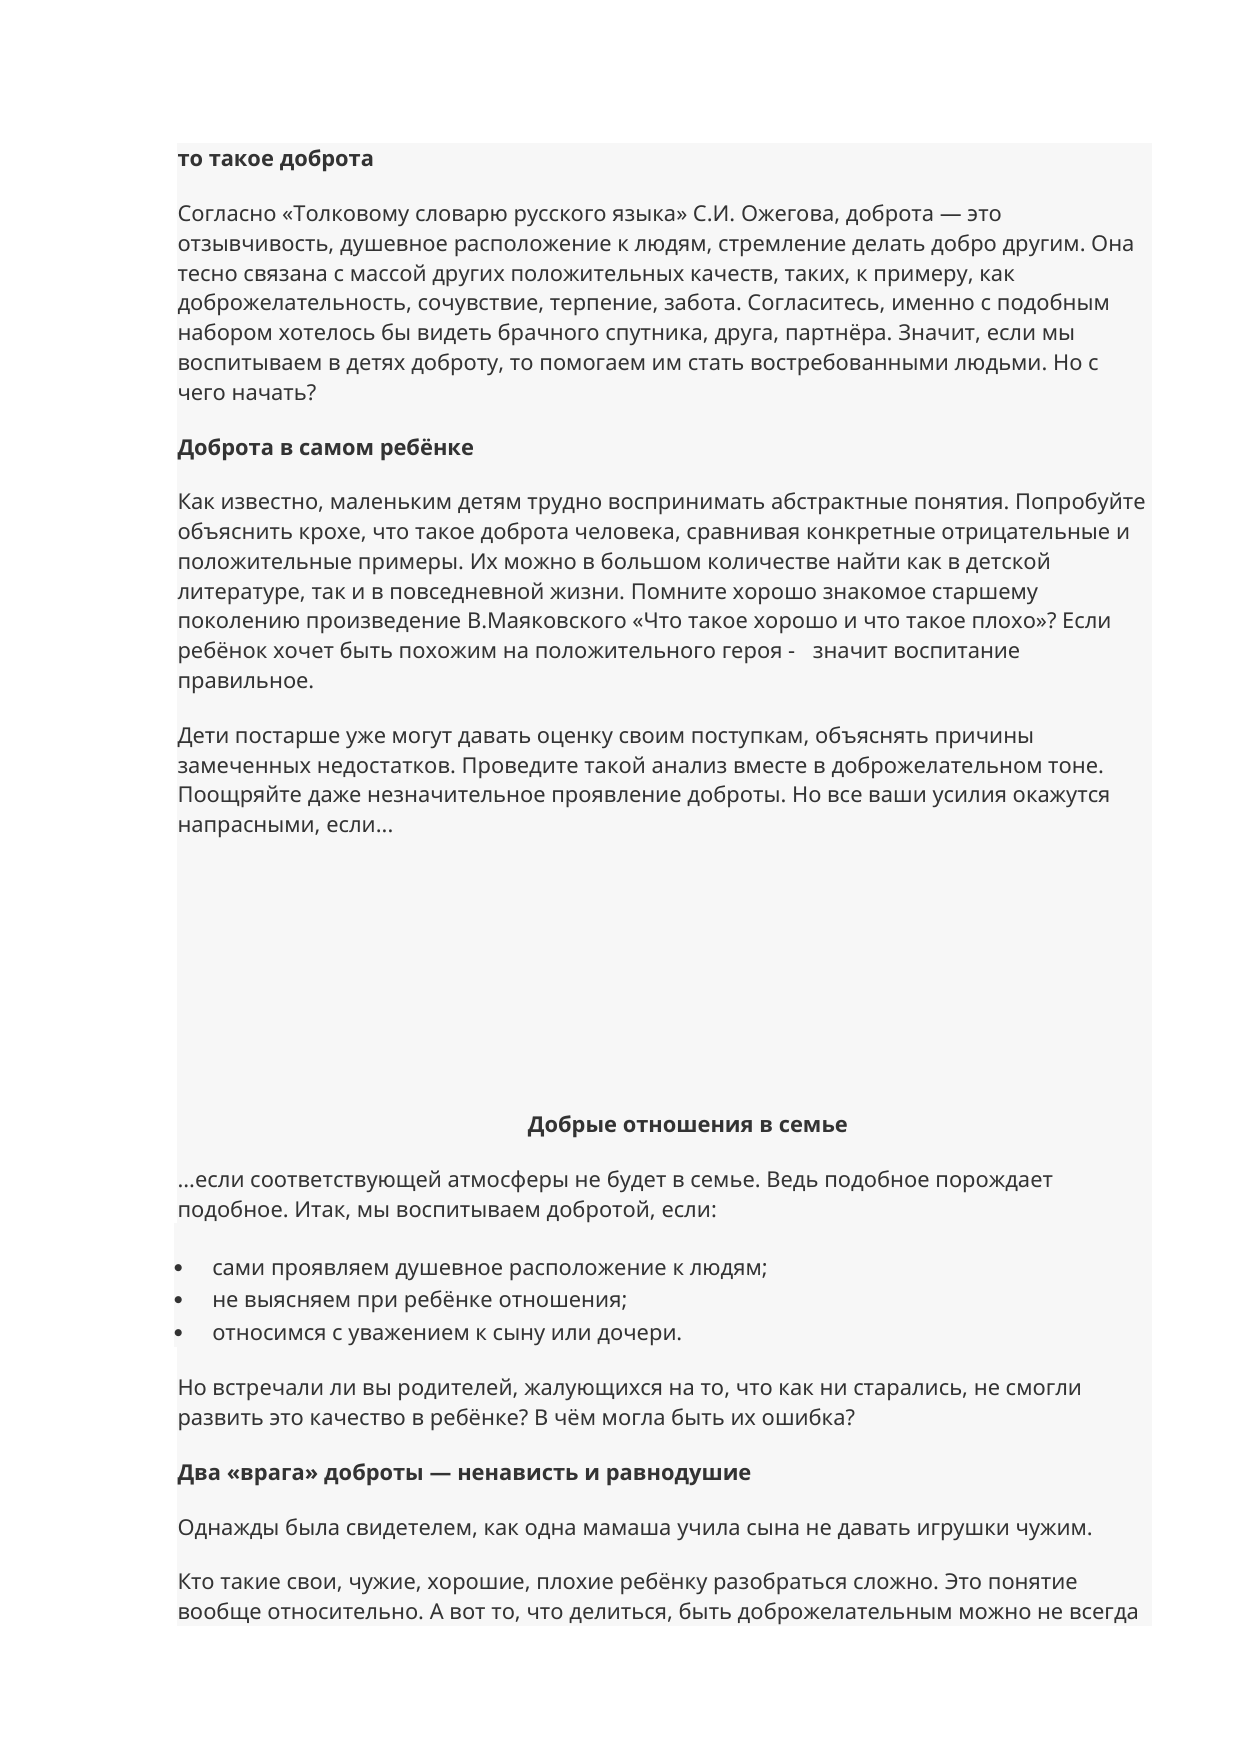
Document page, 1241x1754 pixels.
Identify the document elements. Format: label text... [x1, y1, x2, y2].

list относимся с уважением к сыну или дочери. [174, 1314, 1152, 1347]
text то такое доброта [177, 143, 1152, 173]
text Однажды была свидетелем, как одна мамаша учила сына не давать игрушки чужим. [177, 1511, 1152, 1541]
text Доброта в самом ребёнке [177, 431, 1152, 461]
text Дети постарше уже могут давать оценку своим поступкам, объяснять причины замеченных недостатков. Проведите такой анализ вместе в доброжелательном тоне. Поощряйте даже незначительное проявление доброты. Но все ваши усилия окажутся напрасными, если... [177, 720, 1152, 839]
text Два «врага» доброты — ненависть и равнодушие [177, 1457, 1152, 1486]
text Но встречали ли вы родителей, жалующихся на то, что как ни старались, не смогли развить это качество в ребёнке? В чём могла быть их ошибка? [177, 1372, 1152, 1432]
list не выясняем при ребёнке отношения; [174, 1281, 1152, 1314]
list сами проявляем душевное расположение к людям; [174, 1248, 1152, 1281]
text Как известно, маленьким детям трудно воспринимать абстрактные понятия. Попробуйте объяснить крохе, что такое доброта человека, сравнивая конкретные отрицательные и положительные примеры. Их можно в большом количестве найти как в детской литературе, так и в повседневной жизни. Помните хорошо знакомое старшему поколению произведение В.Маяковского «Что такое хорошо и что такое плохо»? Если ребёнок хочет быть похожим на положительного героя - значит воспитание правильное. [177, 486, 1152, 695]
text Согласно «Толковому словарю русского языка» С.И. Ожегова, доброта — это отзывчивость, душевное расположение к людям, стремление делать добро другим. Она тесно связана с массой других положительных качеств, таких, к примеру, как доброжелательность, сочувствие, терпение, забота. Согласитесь, именно с подобным набором хотелось бы видеть брачного спутника, друга, партнёра. Значит, если мы воспитываем в детях доброту, то помогаем им стать востребованными людьми. Но с чего начать? [177, 198, 1152, 406]
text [177, 1566, 1152, 1626]
text Добрые отношения в семье [177, 864, 1152, 1139]
text ...если соответствующей атмосферы не будет в семье. Ведь подобное порождает подобное. Итак, мы воспитываем добротой, если: [177, 1164, 1152, 1223]
